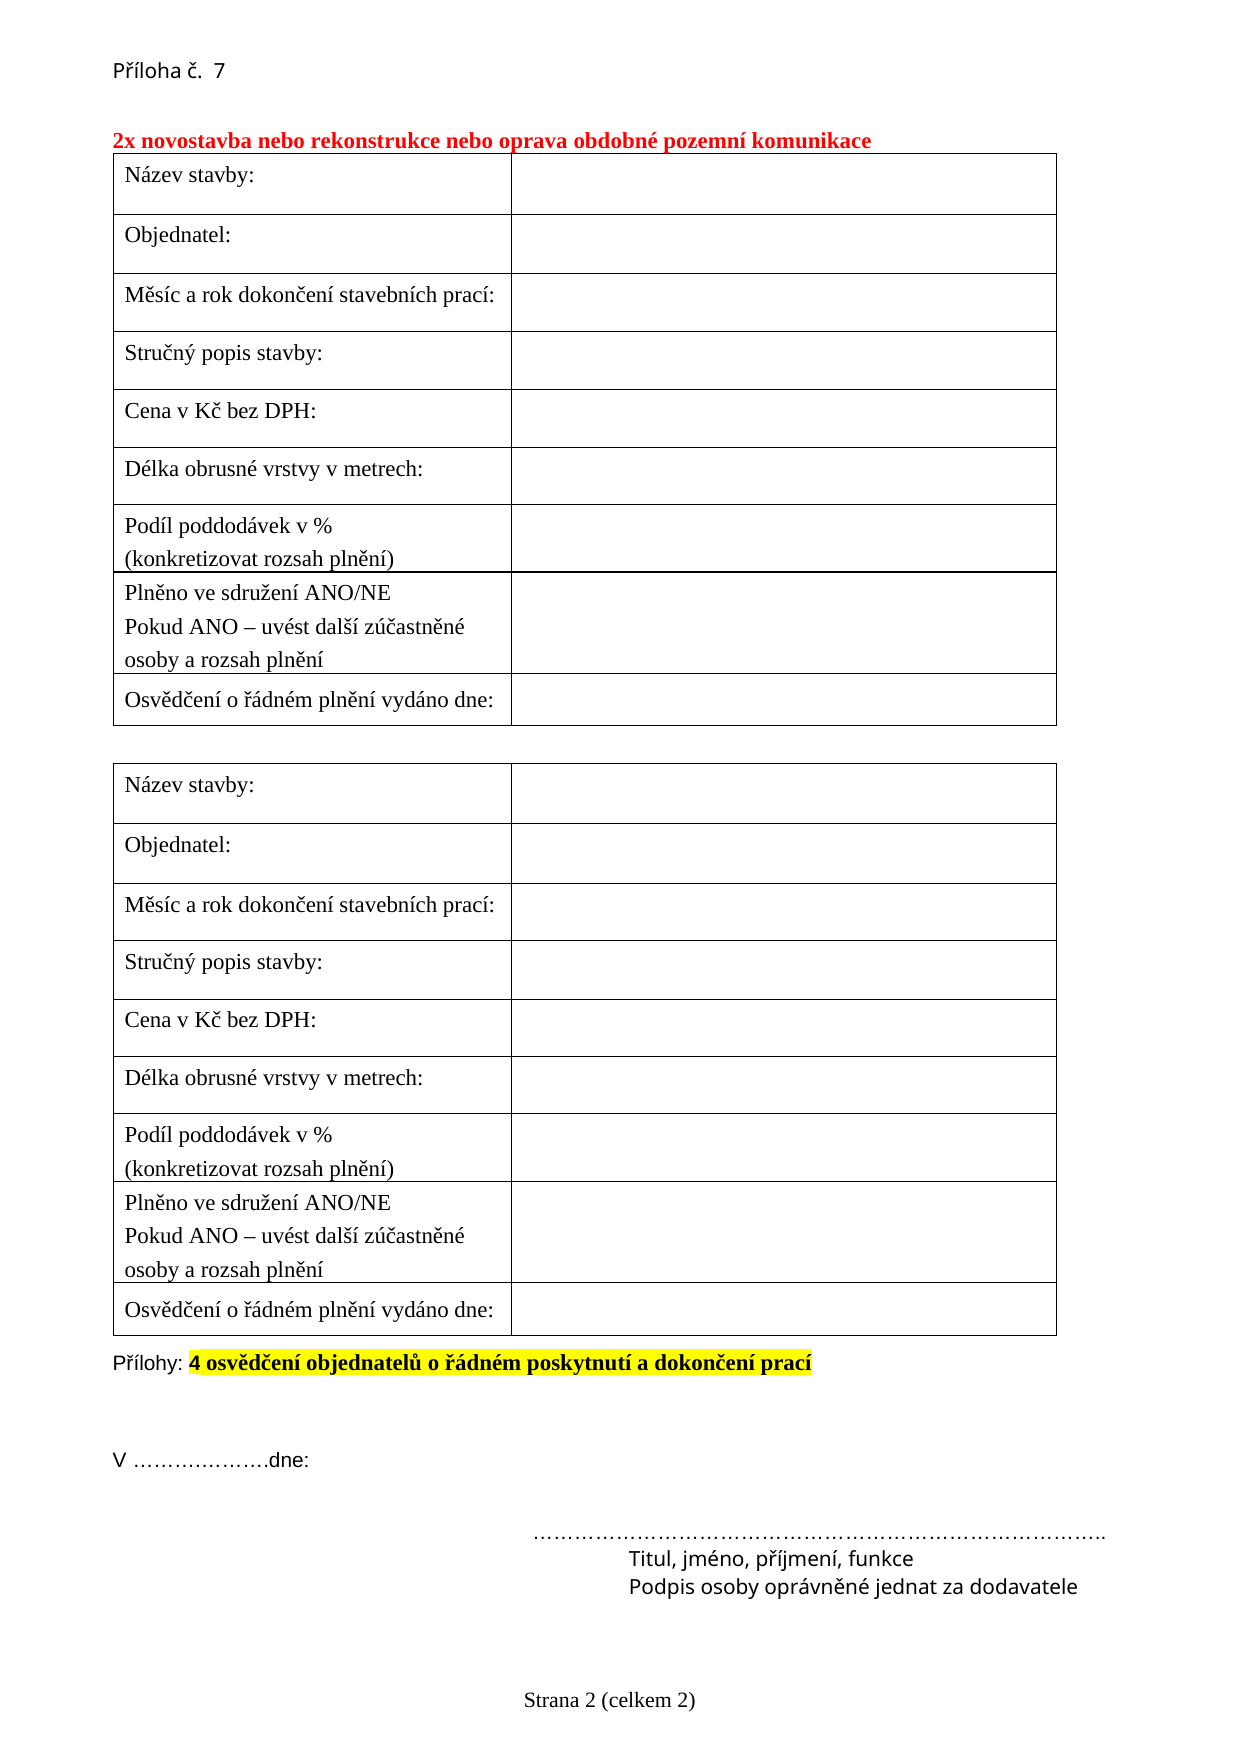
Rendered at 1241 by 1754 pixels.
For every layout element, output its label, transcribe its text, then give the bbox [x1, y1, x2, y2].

table_cell Osvědčení o řádném plnění vydáno dne: [114, 1283, 511, 1335]
text Přílohy: 4 osvědčení objednatelů o řádném poskytnutí a dokončení prací [112, 1348, 1106, 1375]
table_cell Měsíc a rok dokončení stavebních prací: [114, 274, 511, 331]
table_cell [512, 573, 1056, 672]
table_cell [512, 1000, 1056, 1056]
table_cell [512, 1114, 1056, 1181]
table_cell Délka obrusné vrstvy v metrech: [114, 1057, 511, 1113]
table_cell Stručný popis stavby: [114, 941, 511, 998]
table_cell [512, 884, 1056, 940]
table_cell Objednatel: [114, 824, 511, 883]
table_cell Délka obrusné vrstvy v metrech: [114, 448, 511, 504]
table_cell [512, 1182, 1056, 1282]
table_cell [512, 1057, 1056, 1113]
table_cell [512, 674, 1056, 725]
table_cell Cena v Kč bez DPH: [114, 1000, 511, 1056]
table_cell [512, 390, 1056, 447]
table_header [512, 154, 1056, 213]
table_header Název stavby: [114, 764, 511, 823]
text V ……….……….dne: [112, 1448, 1106, 1472]
table_cell [512, 274, 1056, 331]
table_cell Měsíc a rok dokončení stavebních prací: [114, 884, 511, 940]
table_cell [512, 448, 1056, 504]
table_cell Cena v Kč bez DPH: [114, 390, 511, 447]
table_cell [512, 1283, 1056, 1335]
table_cell [512, 505, 1056, 571]
table_cell Plněno ve sdružení ANO/NE Pokud ANO – uvést další zúčastněné osoby a rozsah plnění [114, 573, 511, 672]
table_cell [512, 332, 1056, 389]
text Titul, jméno, příjmení, funkce [555, 1544, 1106, 1572]
table_cell Podíl poddodávek v % (konkretizovat rozsah plnění) [114, 1114, 511, 1181]
table_cell Objednatel: [114, 215, 511, 273]
table_header [512, 764, 1056, 823]
table_cell Plněno ve sdružení ANO/NE Pokud ANO – uvést další zúčastněné osoby a rozsah plnění [114, 1182, 511, 1282]
text Podpis osoby oprávněné jednat za dodavatele [555, 1572, 1106, 1601]
table_cell Osvědčení o řádném plnění vydáno dne: [114, 674, 511, 725]
table_cell Podíl poddodávek v % (konkretizovat rozsah plnění) [114, 505, 511, 571]
table_cell [512, 824, 1056, 883]
table_header Název stavby: [114, 154, 511, 213]
text 2x novostavba nebo rekonstrukce nebo oprava obdobné pozemní komunikace [112, 127, 1106, 153]
text ……………………………………………………………………….. [112, 1520, 1106, 1544]
table_cell [512, 941, 1056, 998]
table_cell [512, 215, 1056, 273]
table_cell Stručný popis stavby: [114, 332, 511, 389]
